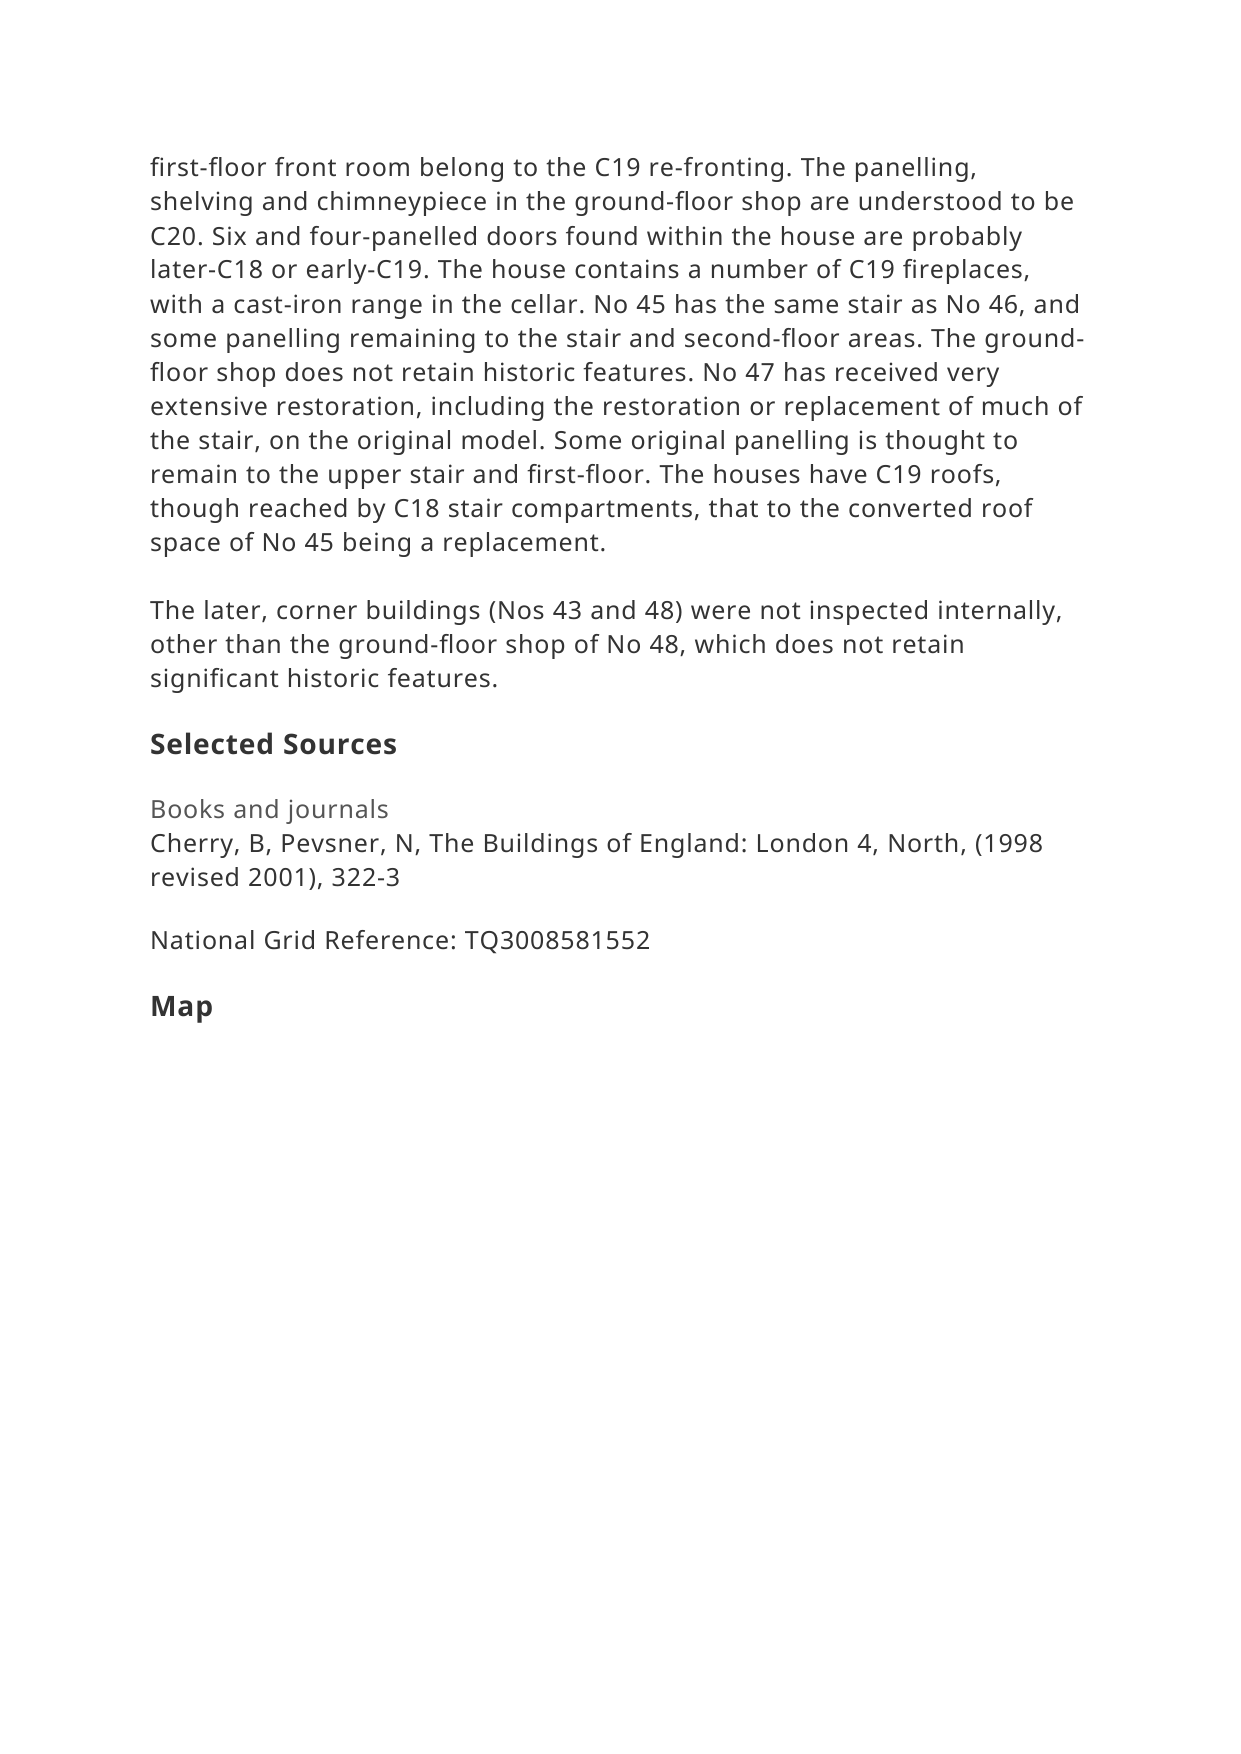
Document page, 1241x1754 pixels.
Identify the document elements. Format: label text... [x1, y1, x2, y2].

text National Grid Reference: TQ3008581552 [150, 923, 1090, 957]
text Books and journals Cherry, B, Pevsner, N, The Buildings of England: London 4, North, (1998 revised 2001), 322-3 [150, 792, 1090, 894]
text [150, 150, 1090, 695]
text Selected Sources [150, 724, 1090, 762]
text Map [150, 986, 1090, 1024]
